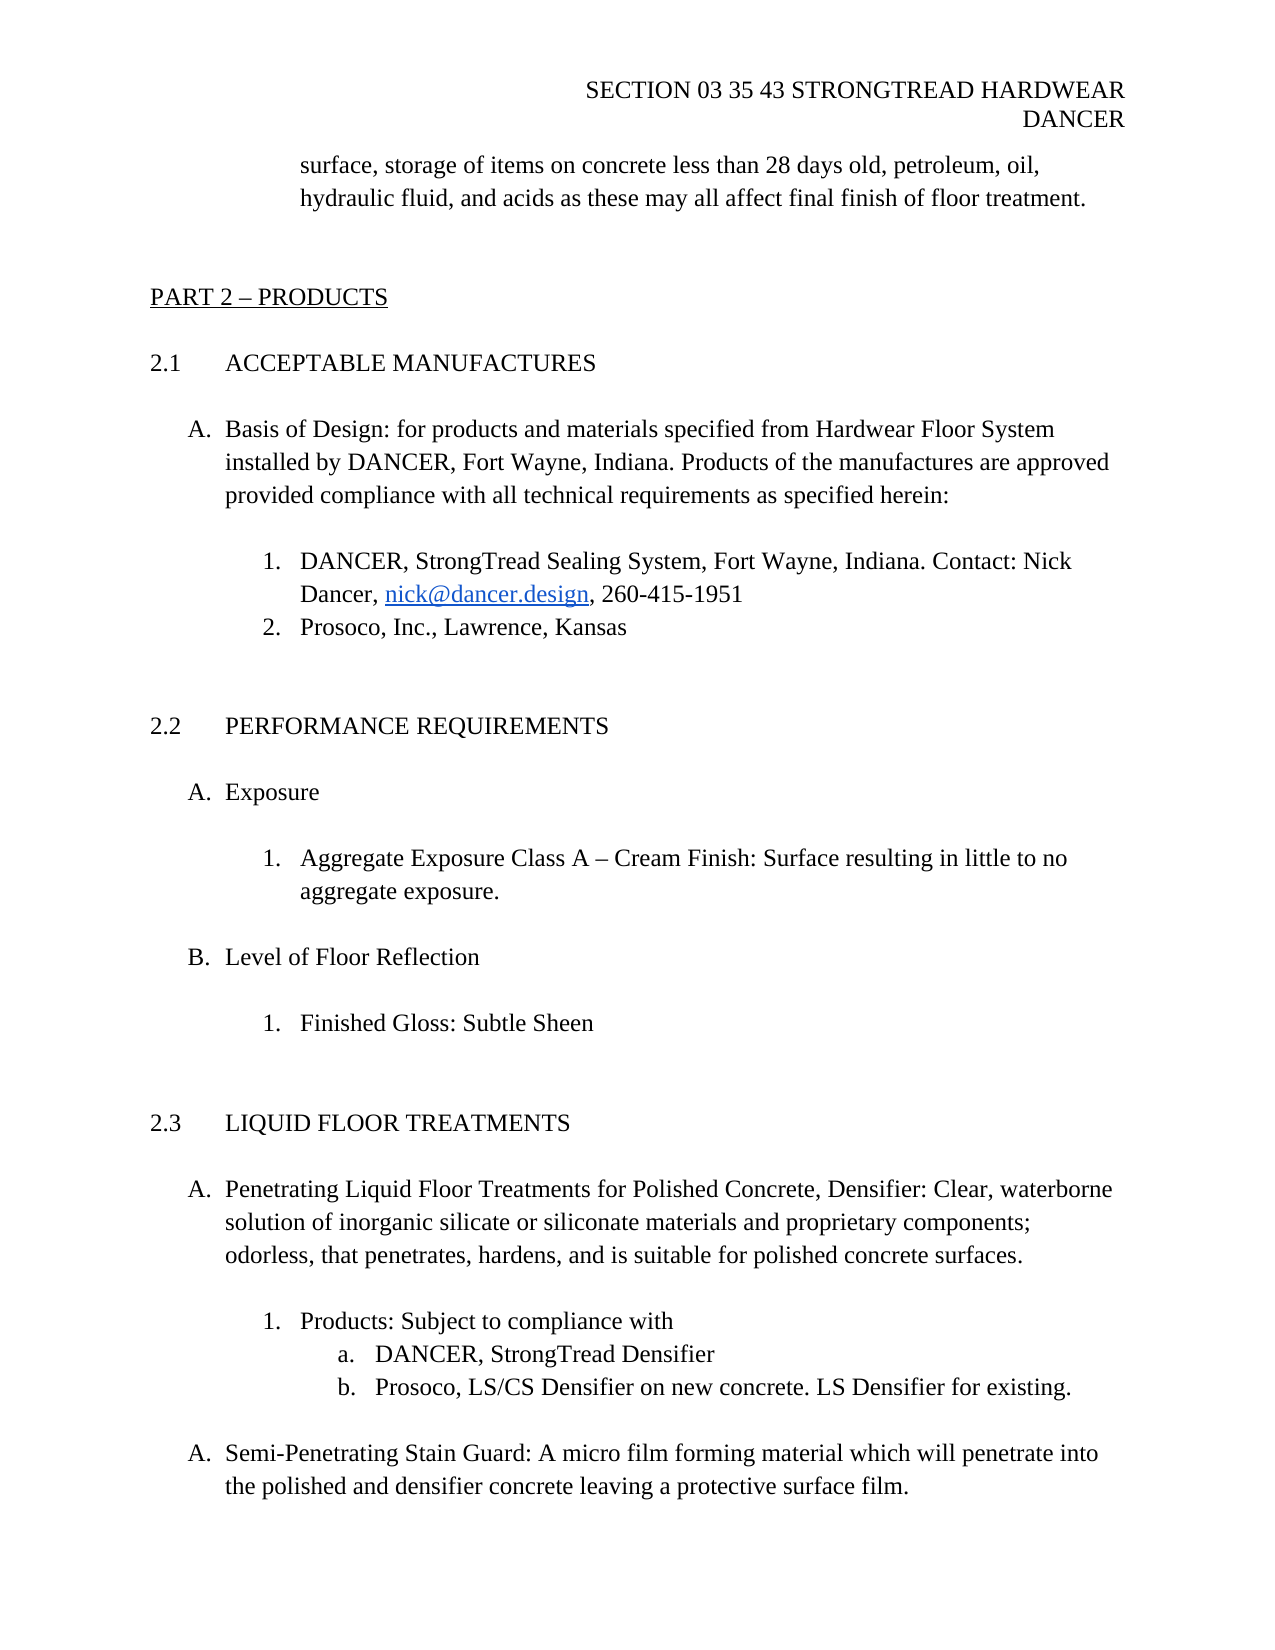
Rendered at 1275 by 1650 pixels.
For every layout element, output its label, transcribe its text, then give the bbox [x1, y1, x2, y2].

list Prosoco, Inc., Lawrence, Kansas [262, 612, 1125, 641]
list Products: Subject to compliance with [262, 1306, 1125, 1334]
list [262, 150, 1125, 212]
list Penetrating Liquid Floor Treatments for Polished Concrete, Densifier: Clear, waterborne solution of inorganic silicate or siliconate materials and proprietary components; odorless, that penetrates, hardens, and is suitable for polished concrete surfaces. [187, 1174, 1125, 1268]
list Prosoco, LS/CS Densifier on new concrete. LS Densifier for existing. [337, 1372, 1125, 1401]
list DANCER, StrongTread Sealing System, Fort Wayne, Indiana. Contact: Nick Dancer, nick@dancer.design, 260-415-1951 [262, 546, 1125, 608]
list DANCER, StrongTread Densifier [337, 1339, 1125, 1367]
list Basis of Design: for products and materials specified from Hardwear Floor System installed by DANCER, Fort Wayne, Indiana. Products of the manufactures are approved provided compliance with all technical requirements as specified herein: [187, 414, 1125, 509]
list Exposure [187, 777, 1125, 806]
list Finished Gloss: Subtle Sheen [262, 1008, 1125, 1037]
list Level of Floor Reflection [187, 942, 1125, 971]
list Aggregate Exposure Class A – Cream Finish: Surface resulting in little to no aggregate exposure. [262, 843, 1125, 905]
list Semi-Penetrating Stain Guard: A micro film forming material which will penetrate into the polished and densifier concrete leaving a protective surface film. [187, 1438, 1125, 1499]
text 2.1 ACCEPTABLE MANUFACTURES [150, 348, 1125, 377]
text PART 2 – PRODUCTS [150, 282, 1125, 311]
text 2.2 PERFORMANCE REQUIREMENTS [150, 711, 1125, 740]
text 2.3 LIQUID FLOOR TREATMENTS [150, 1108, 1125, 1136]
